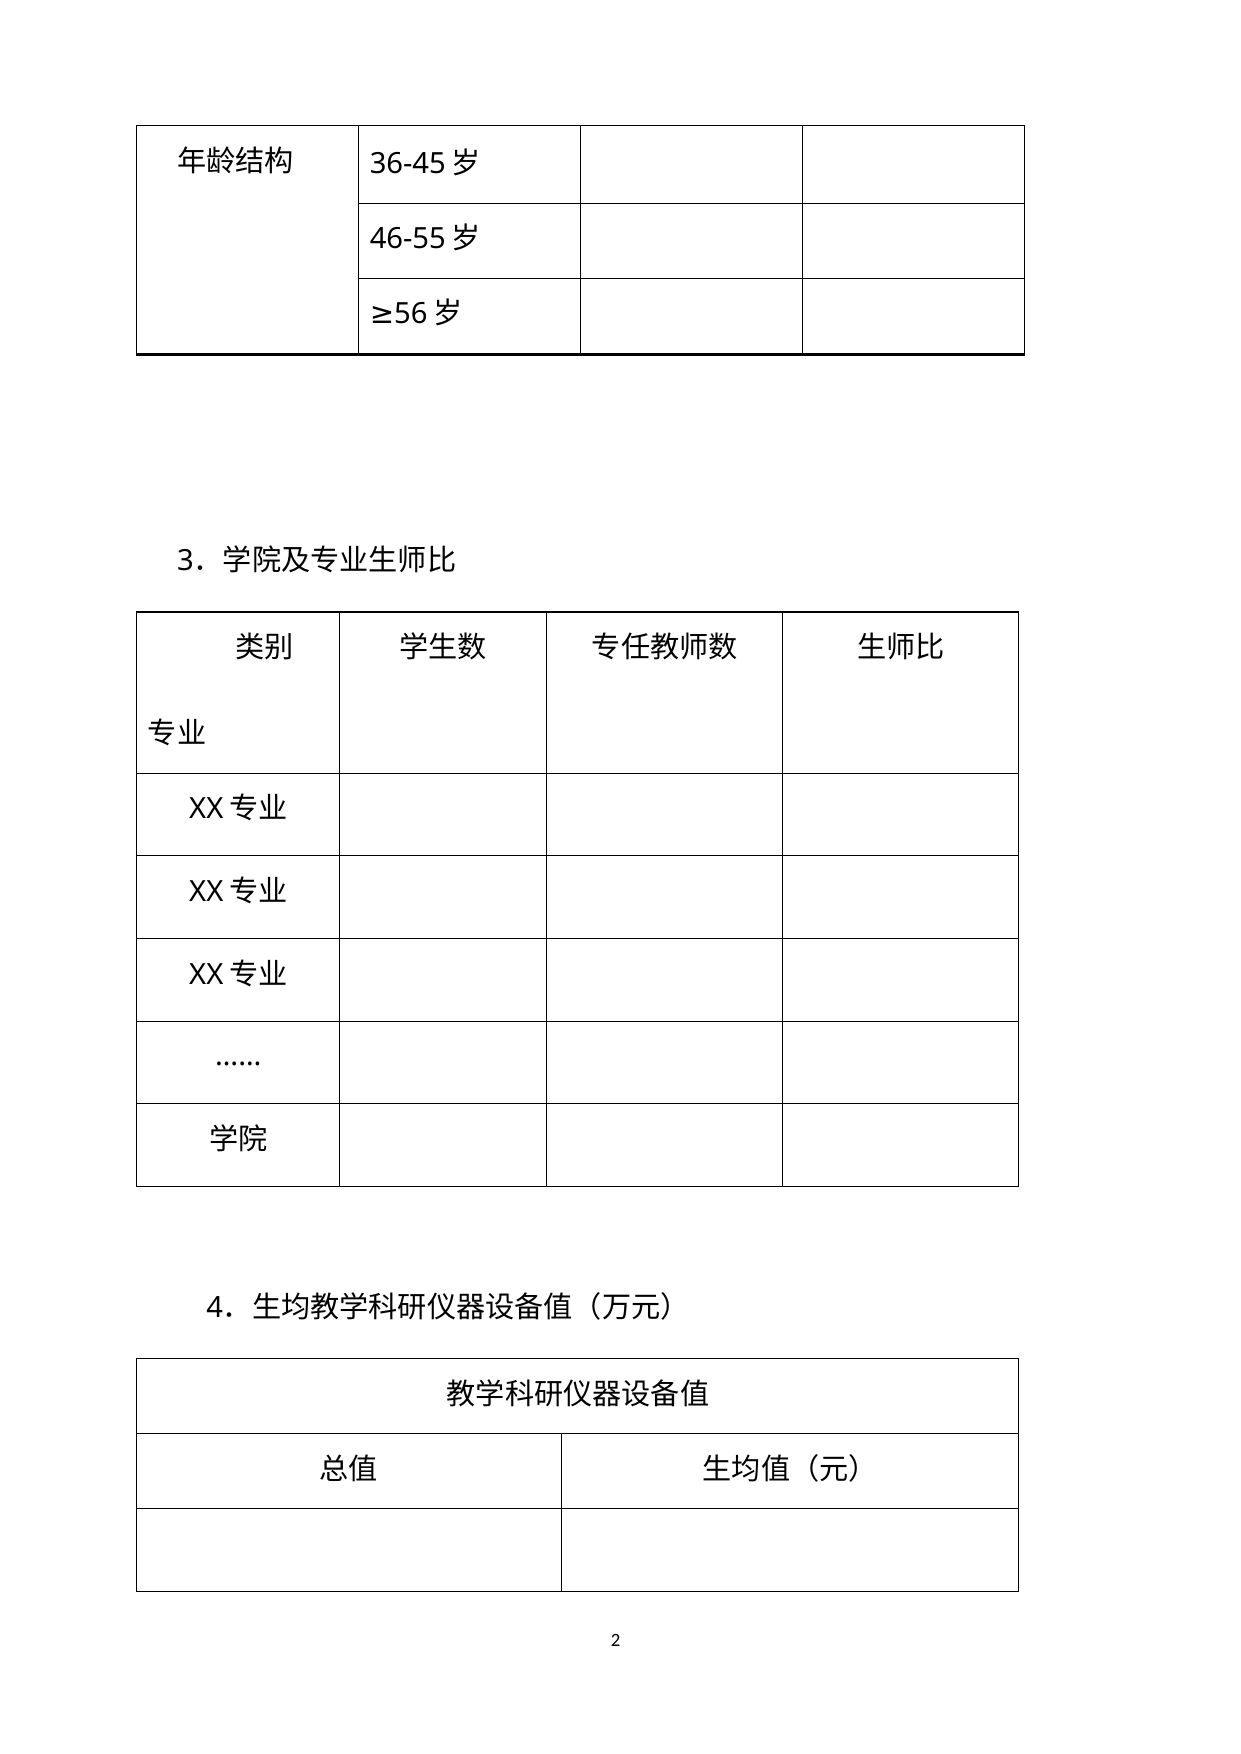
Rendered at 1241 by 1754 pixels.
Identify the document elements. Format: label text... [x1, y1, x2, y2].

table_header 专任教师数 [547, 613, 782, 772]
table_cell [783, 774, 1018, 855]
table_cell [581, 126, 802, 202]
table_cell [547, 939, 782, 1021]
table_cell [137, 1509, 561, 1591]
table_cell [783, 1104, 1018, 1186]
table_header 学生数 [340, 613, 546, 772]
table_cell [803, 279, 1024, 352]
text 4．生均教学科研仪器设备值（万元） [148, 1272, 1092, 1337]
table_cell ≥56岁 [359, 279, 580, 352]
table_cell 总值 [137, 1434, 561, 1508]
table_cell [547, 1022, 782, 1103]
table_cell [581, 279, 802, 352]
table_cell [547, 774, 782, 855]
table_cell [783, 1022, 1018, 1103]
table_cell 36-45岁 [359, 126, 580, 202]
table_cell …… [137, 1022, 339, 1103]
table_cell 年龄结构 [137, 126, 358, 352]
table_cell [340, 939, 546, 1021]
table_cell 46-55岁 [359, 204, 580, 277]
table_cell XX专业 [137, 939, 339, 1021]
table_cell XX专业 [137, 774, 339, 855]
table_cell [581, 204, 802, 277]
table_cell [340, 1104, 546, 1186]
table_cell [340, 856, 546, 938]
table_cell [547, 856, 782, 938]
table_cell [547, 1104, 782, 1186]
table_header 生师比 [783, 613, 1018, 772]
table_cell [340, 1022, 546, 1103]
table_cell [783, 856, 1018, 938]
table_cell 生均值（元） [562, 1434, 1018, 1508]
table_cell [783, 939, 1018, 1021]
text 3．学院及专业生师比 [148, 525, 1092, 590]
table_cell XX专业 [137, 856, 339, 938]
table_cell 学院 [137, 1104, 339, 1186]
table_cell [803, 126, 1024, 202]
table_cell [562, 1509, 1018, 1591]
table_cell [340, 774, 546, 855]
table_header 类别 专业 [137, 613, 339, 772]
table_header 教学科研仪器设备值 [137, 1359, 1018, 1433]
table_cell [803, 204, 1024, 277]
